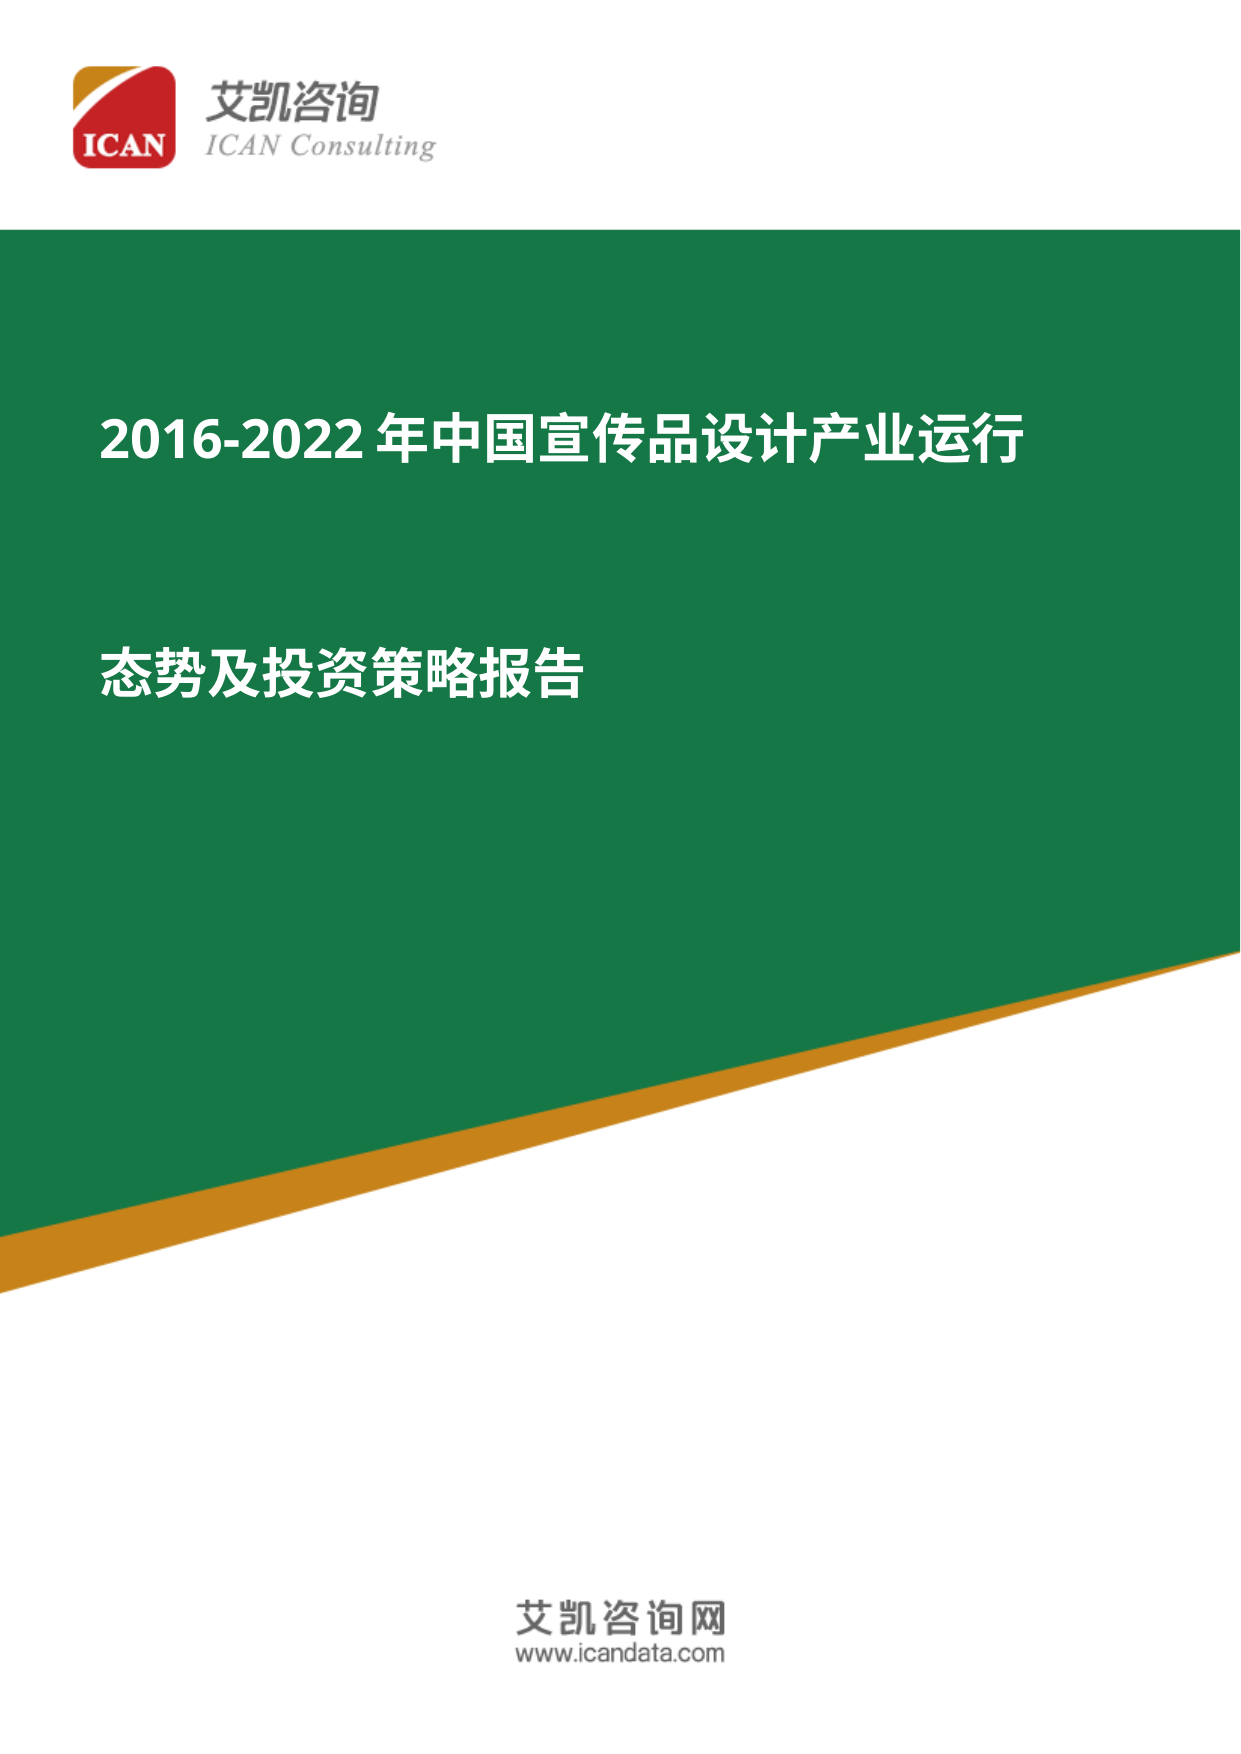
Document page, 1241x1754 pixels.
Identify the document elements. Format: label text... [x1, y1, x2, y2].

subtitle 2016-2022年中国宣传品设计产业运行态势及投资策略报告 [99, 386, 1053, 718]
picture [0, 5, 1241, 1754]
